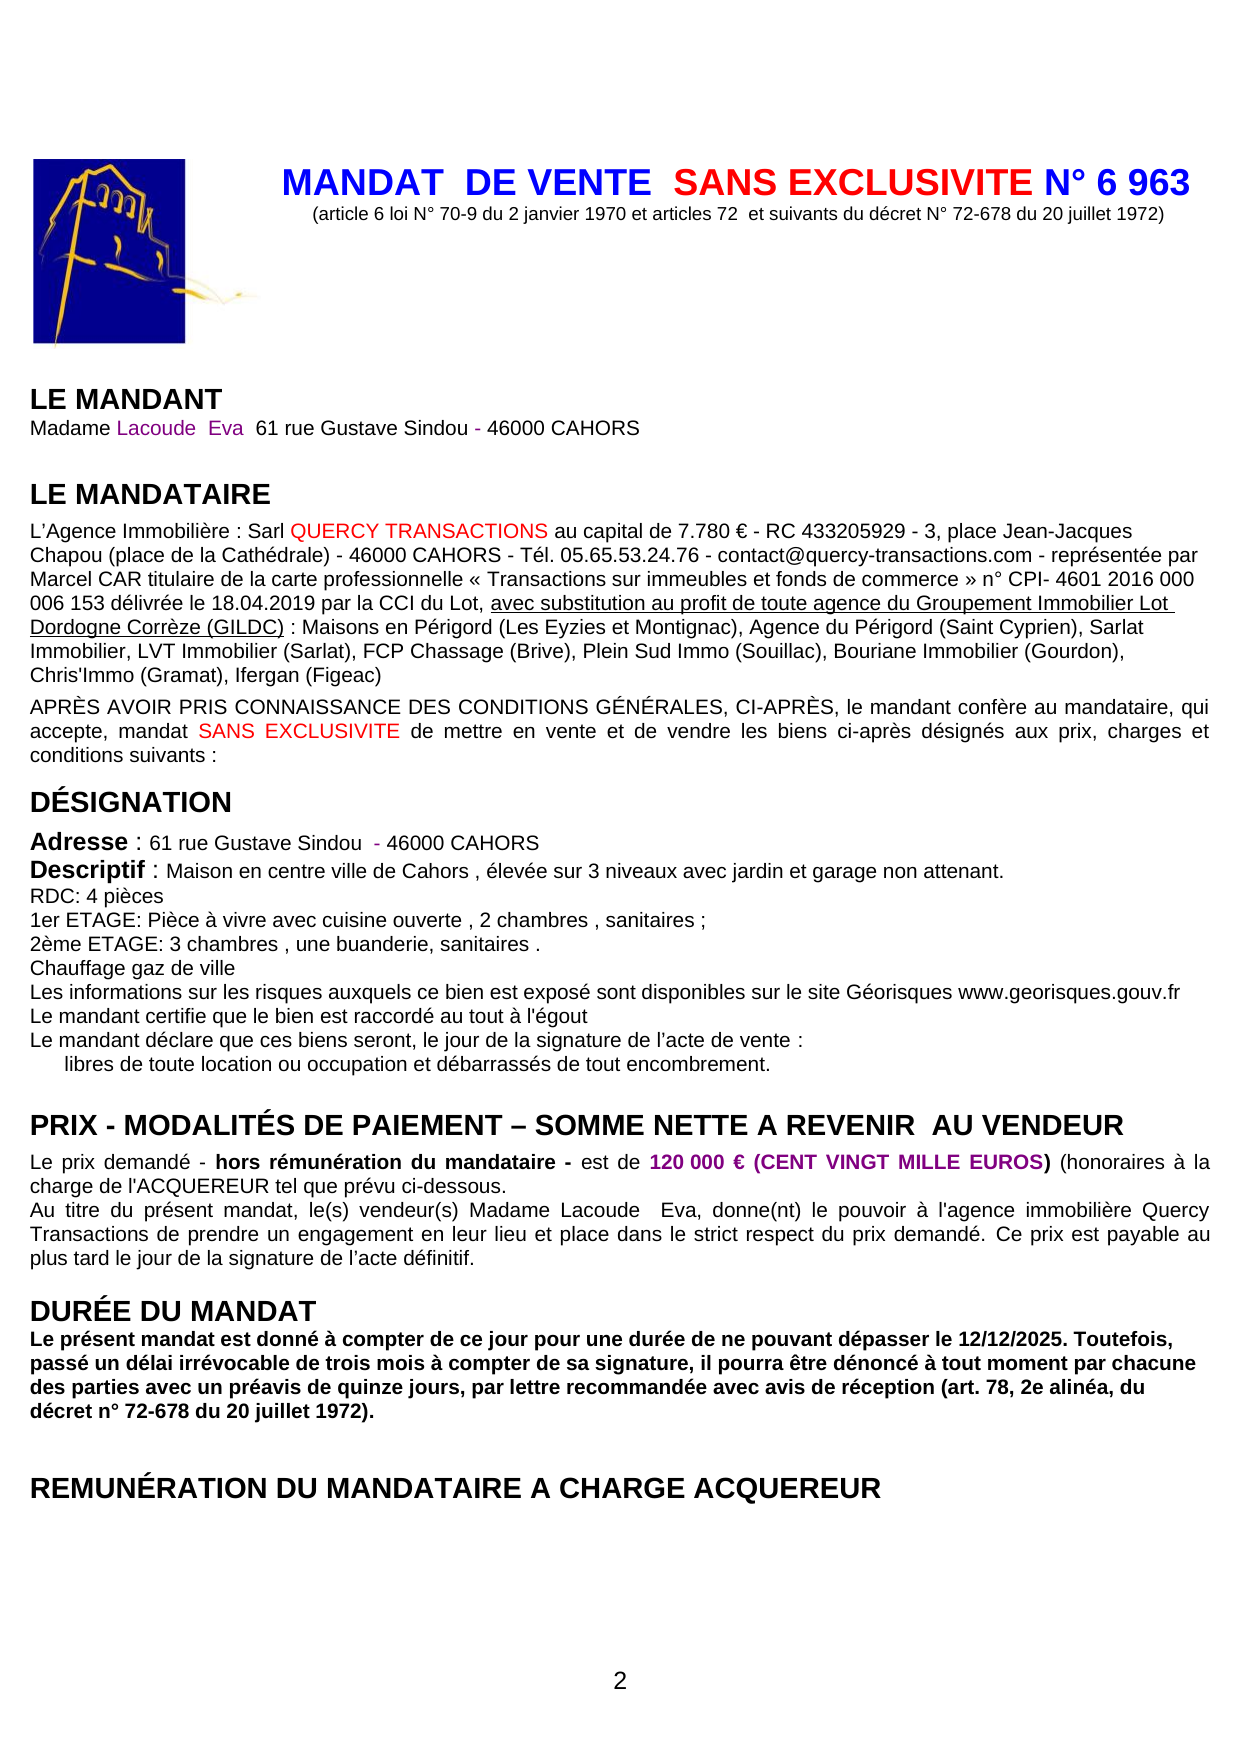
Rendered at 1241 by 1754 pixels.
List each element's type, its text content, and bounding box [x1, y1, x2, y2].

text L’Agence Immobilière : Sarl QUERCY TRANSACTIONS au capital de 7.780 € - RC 433205929 - 3, place Jean-Jacques Chapou (place de la Cathédrale) - 46000 CAHORS - Tél. 05.65.53.24.76 - contact@quercy-transactions.com - représentée par Marcel CAR titulaire de la carte professionnelle « Transactions sur immeubles et fonds de commerce » n° CPI- 4601 2016 000 006 153 délivrée le 18.04.2019 par la CCI du Lot, avec substitution au profit de toute agence du Groupement Immobilier Lot Dordogne Corrèze (GILDC) : Maisons en Périgord (Les Eyzies et Montignac), Agence du Périgord (Saint Cyprien), Sarlat Immobilier, LVT Immobilier (Sarlat), FCP Chassage (Brive), Plein Sud Immo (Souillac), Bouriane Immobilier (Gourdon), Chris'Immo (Gramat), Ifergan (Figeac) [29, 519, 1211, 686]
text Au titre du présent mandat, le(s) vendeur(s) Madame Lacoude Eva, donne(nt) le pouvoir à l'agence immobilière Quercy Transactions de prendre un engagement en leur lieu et place dans le strict respect du prix demandé. Ce prix est payable au plus tard le jour de la signature de l’acte définitif. [29, 1198, 1211, 1269]
text RDC: 4 pièces [29, 884, 1211, 908]
subtitle DÉSIGNATION [29, 784, 1211, 818]
text Le mandant certifie que le bien est raccordé au tout à l'égout [29, 1004, 1211, 1028]
text LE MANDATAIRE [29, 477, 1211, 510]
text Madame Lacoude Eva 61 rue Gustave Sindou - 46000 CAHORS [29, 416, 1211, 440]
text LE MANDANT [29, 382, 1211, 416]
text REMUNÉRATION DU MANDATAIRE A CHARGE ACQUEREUR [29, 1471, 1211, 1504]
text 1er ETAGE: Pièce à vivre avec cuisine ouverte , 2 chambres , sanitaires ; [29, 908, 1211, 932]
text APRÈS AVOIR PRIS CONNAISSANCE DES CONDITIONS GÉNÉRALES, CI-APRÈS, le mandant confère au mandataire, qui accepte, mandat SANS EXCLUSIVITE de mettre en vente et de vendre les biens ci-après désignés aux prix, charges et conditions suivants : [29, 695, 1211, 767]
text Le mandant déclare que ces biens seront, le jour de la signature de l’acte de vente : [29, 1028, 1211, 1052]
picture [33, 159, 261, 349]
text Le prix demandé - hors rémunération du mandataire - est de 120 000 € (CENT VINGT MILLE EUROS) (honoraires à la charge de l'ACQUEREUR tel que prévu ci-dessous. [29, 1150, 1211, 1198]
text Les informations sur les risques auxquels ce bien est exposé sont disponibles sur le site Géorisques www.georisques.gouv.fr [29, 980, 1211, 1004]
subtitle PRIX - MODALITÉS DE PAIEMENT – SOMME NETTE A REVENIR AU VENDEUR [29, 1108, 1211, 1141]
text Adresse : 61 rue Gustave Sindou - 46000 CAHORS [29, 826, 1211, 855]
text DURÉE DU MANDAT [29, 1293, 1211, 1327]
text Descriptif : Maison en centre ville de Cahors , élevée sur 3 niveaux avec jardin et garage non attenant. [29, 855, 1211, 884]
text Chauffage gaz de ville [29, 956, 1211, 980]
table_header MANDAT DE VENTE SANS EXCLUSIVITE N° 6 963 (article 6 loi N° 70-9 du 2 janvier 1970 et articles 72 et suivants du décret N° 72-678 du 20 juillet 1972) [261, 160, 1211, 349]
text libres de toute location ou occupation et débarrassés de tout encombrement. [29, 1052, 1211, 1076]
text Le présent mandat est donné à compter de ce jour pour une durée de ne pouvant dépasser le 12/12/2025. Toutefois, passé un délai irrévocable de trois mois à compter de sa signature, il pourra être dénoncé à tout moment par chacune des parties avec un préavis de quinze jours, par lettre recommandée avec avis de réception (art. 78, 2e alinéa, du décret n° 72-678 du 20 juillet 1972). [29, 1327, 1211, 1423]
text 2ème ETAGE: 3 chambres , une buanderie, sanitaires . [29, 932, 1211, 956]
